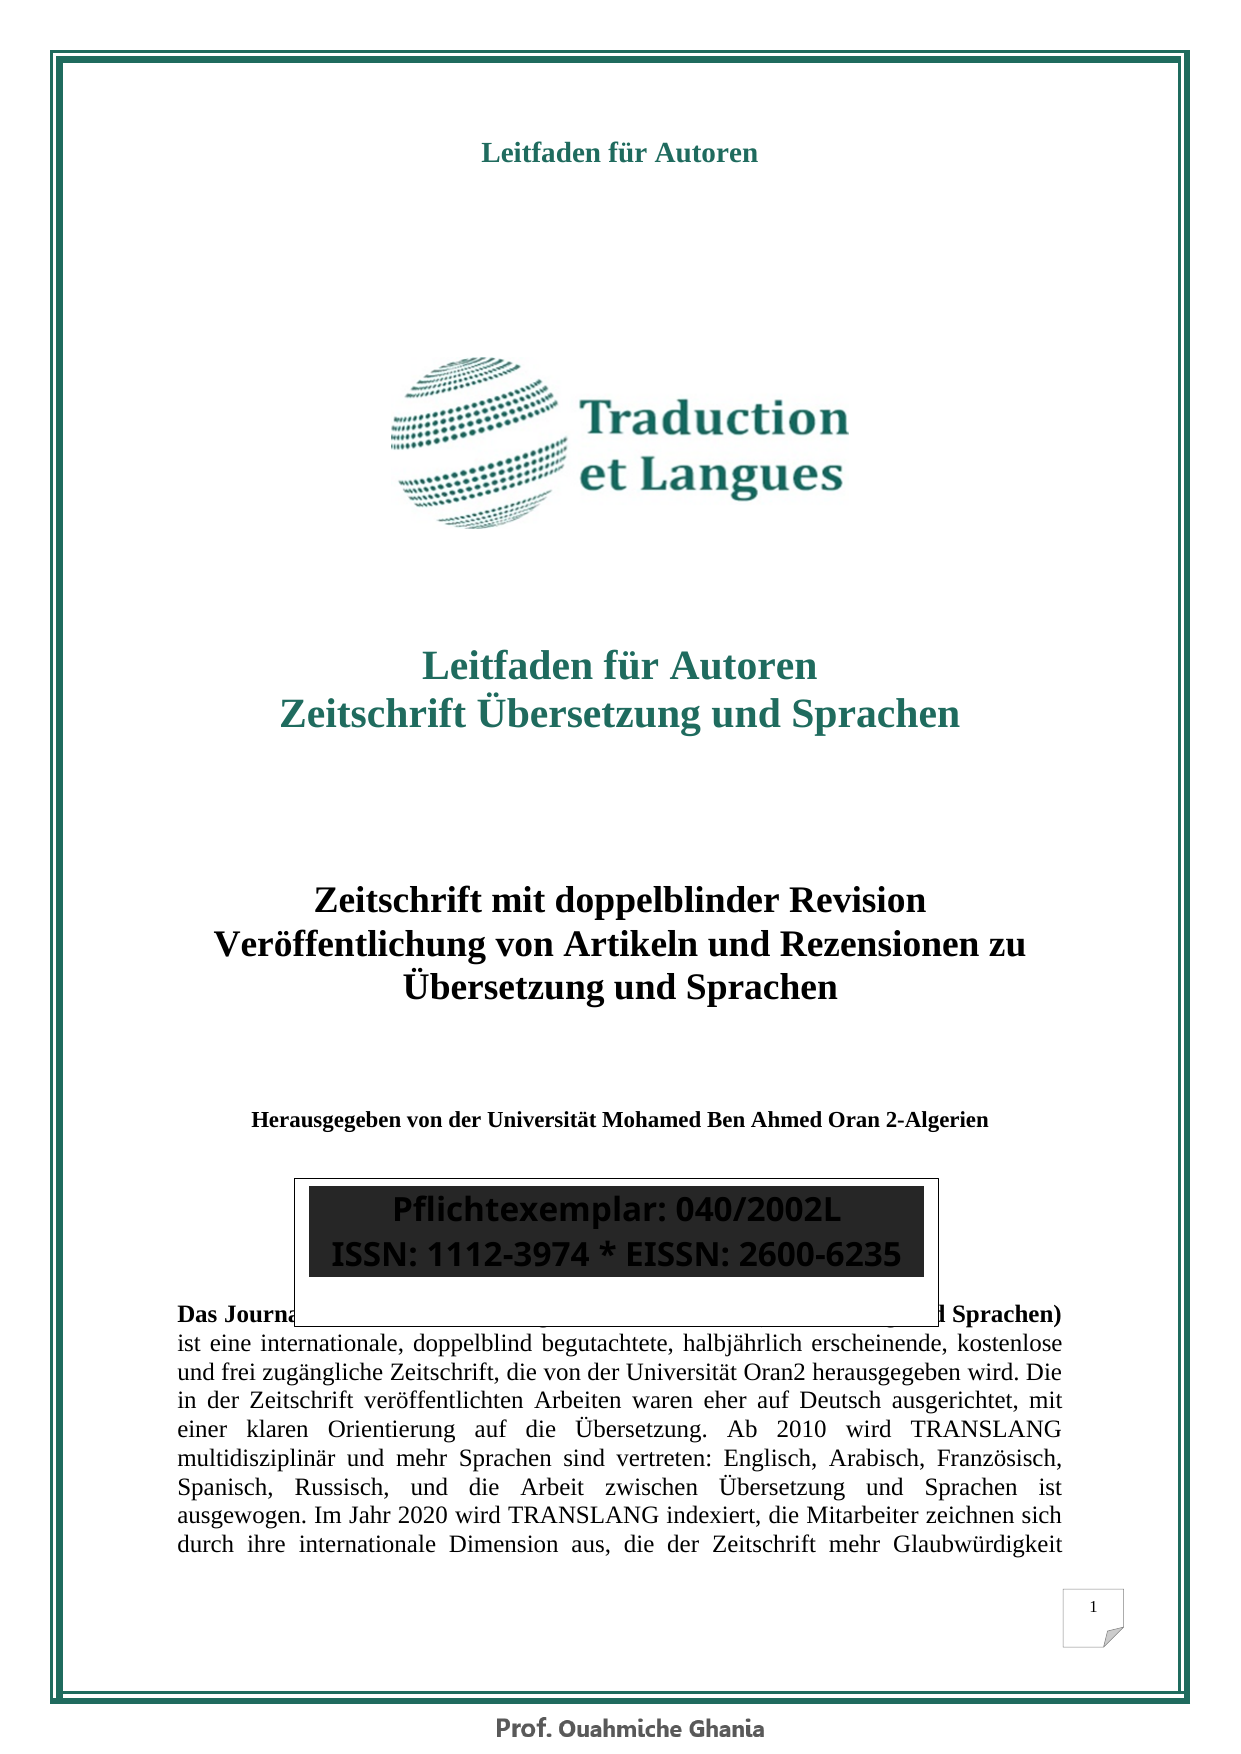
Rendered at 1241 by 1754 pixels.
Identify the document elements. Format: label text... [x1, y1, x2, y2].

text Veröffentlichung von Artikeln und Rezensionen zu [177, 921, 1063, 964]
picture [490, 1709, 770, 1744]
text Übersetzung und Sprachen [177, 964, 1063, 1007]
text Zeitschrift mit doppelblinder Revision [177, 878, 1063, 921]
text Herausgegeben von der Universität Mohamed Ben Ahmed Oran 2-Algerien [177, 1106, 1063, 1151]
text Leitfaden für Autoren [177, 640, 1063, 688]
text Zeitschrift Übersetzung und Sprachen [177, 688, 1063, 736]
picture [391, 357, 849, 529]
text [177, 1299, 1063, 1558]
